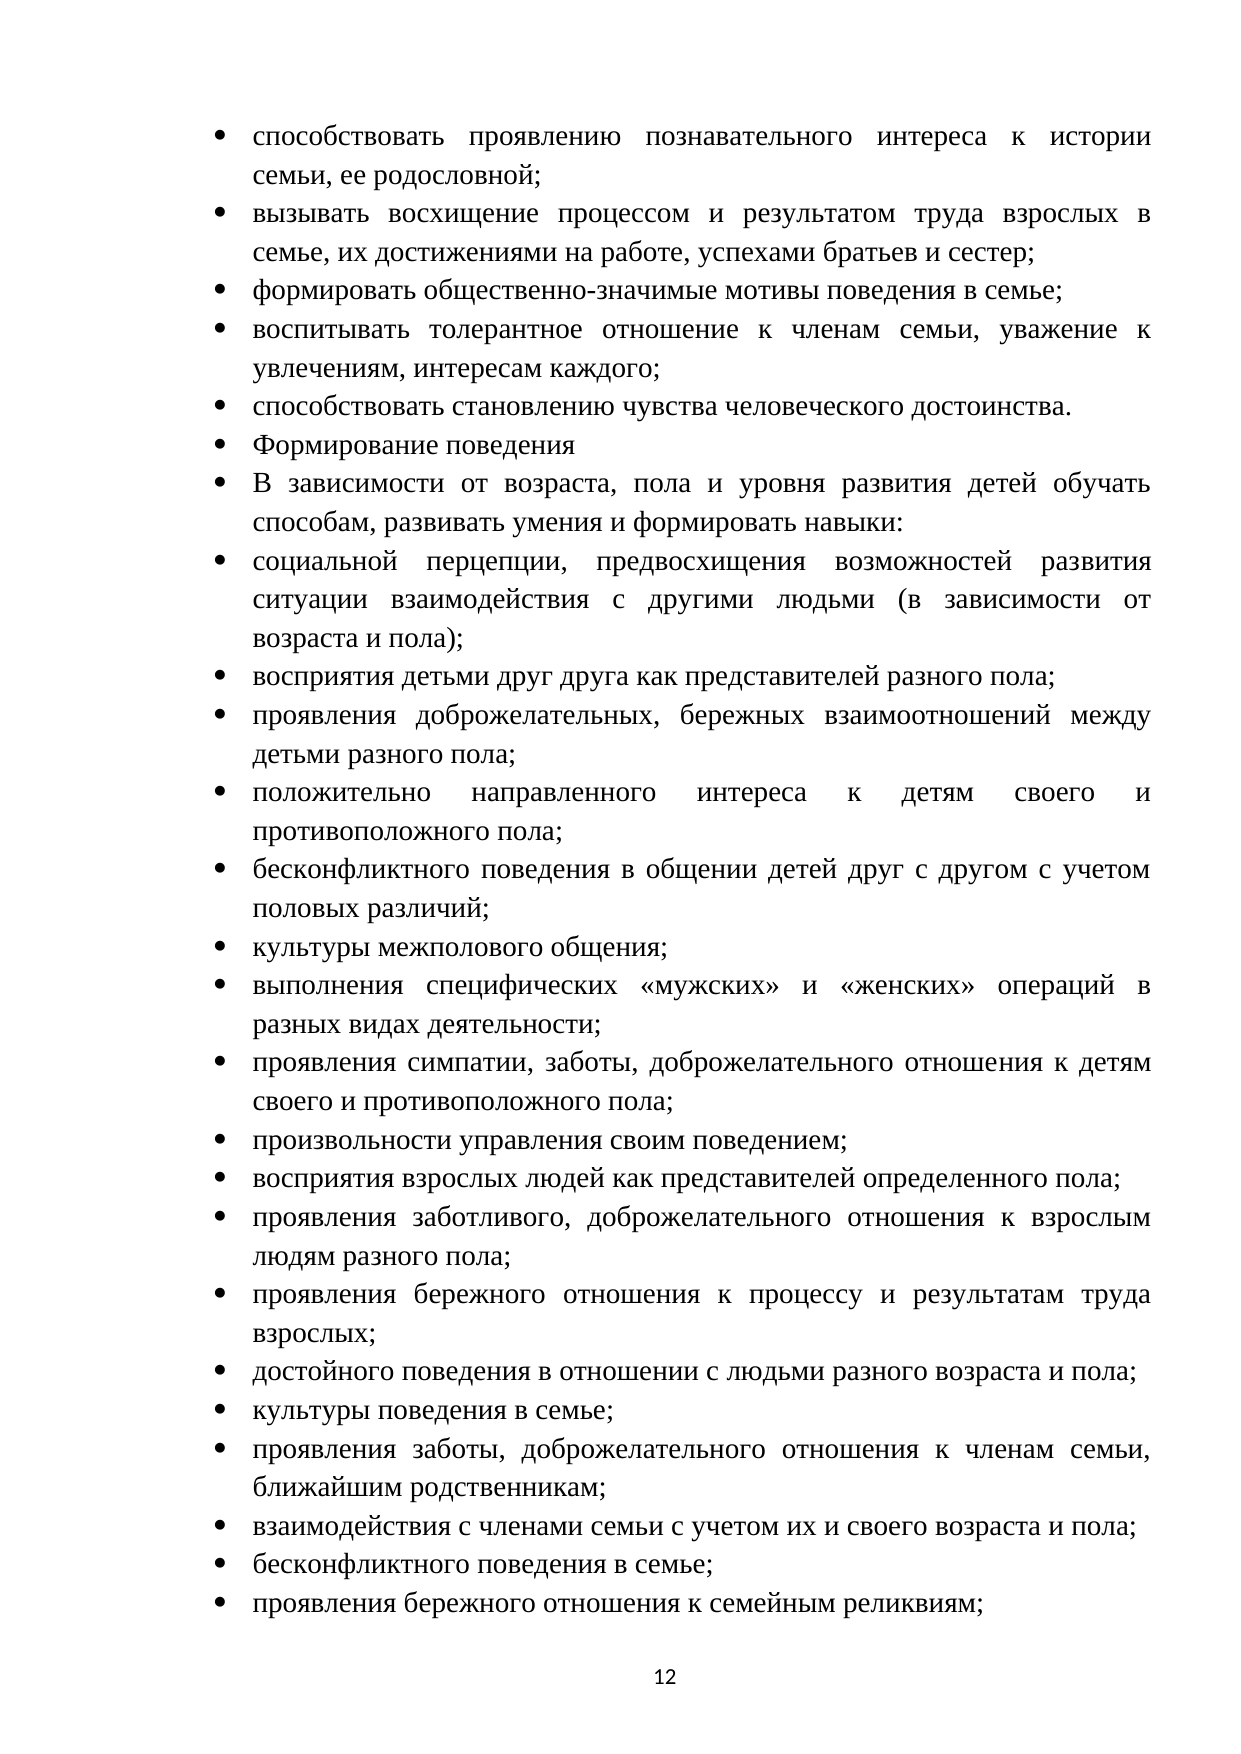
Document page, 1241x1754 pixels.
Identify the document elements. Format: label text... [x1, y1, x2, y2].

list культуры поведения в семье; [215, 1392, 1152, 1426]
list вызывать восхищение процессом и результатом труда взрослых в семье, их достижениями на работе, успехами братьев и сестер; [215, 195, 1152, 267]
list Формирование поведения [215, 427, 1152, 461]
list способствовать проявлению познавательного интереса к истории семьи, ее родословной; [215, 118, 1152, 190]
list произвольности управления своим поведением; [215, 1122, 1152, 1155]
list положительно направленного интереса к детям своего и противоположного пола; [215, 774, 1152, 847]
list способствовать становлению чувства человеческого достоинства. [215, 388, 1152, 422]
list культуры межполового общения; [215, 929, 1152, 962]
list достойного поведения в отношении с людьми разного возраста и пола; [215, 1353, 1152, 1387]
list бесконфликтного поведения в общении детей друг с другом с учетом половых различий; [215, 852, 1152, 924]
list взаимодействия с членами семьи с учетом их и своего возраста и пола; [215, 1508, 1152, 1542]
list воспитывать толерантное отношение к членам семьи, уважение к увлечениям, интересам каждого; [215, 311, 1152, 383]
list проявления симпатии, заботы, доброжелательного отношения к детям своего и противоположного пола; [215, 1044, 1152, 1117]
list проявления бережного отношения к семейным реликвиям; [215, 1585, 1152, 1619]
list бесконфликтного поведения в семье; [215, 1547, 1152, 1580]
list восприятия детьми друг друга как представителей разного пола; [215, 658, 1152, 692]
list проявления заботы, доброжелательного отношения к членам семьи, ближайшим родственникам; [215, 1431, 1152, 1503]
list проявления бережного отношения к процессу и результатам труда взрослых; [215, 1276, 1152, 1348]
list социальной перцепции, предвосхищения возможностей развития ситуации взаимодействия с другими людьми (в зависимости от возраста и пола); [215, 543, 1152, 653]
list проявления доброжелательных, бережных взаимоотношений между детьми разного пола; [215, 697, 1152, 769]
list восприятия взрослых людей как представителей определенного пола; [215, 1160, 1152, 1194]
list формировать общественно-значимые мотивы поведения в семье; [215, 272, 1152, 306]
list В зависимости от возраста, пола и уровня развития детей обучать способам, развивать умения и формировать навыки: [215, 466, 1152, 538]
list проявления заботливого, доброжелательного отношения к взрослым людям разного пола; [215, 1199, 1152, 1271]
list выполнения специфических «мужских» и «женских» операций в разных видах деятельности; [215, 967, 1152, 1039]
